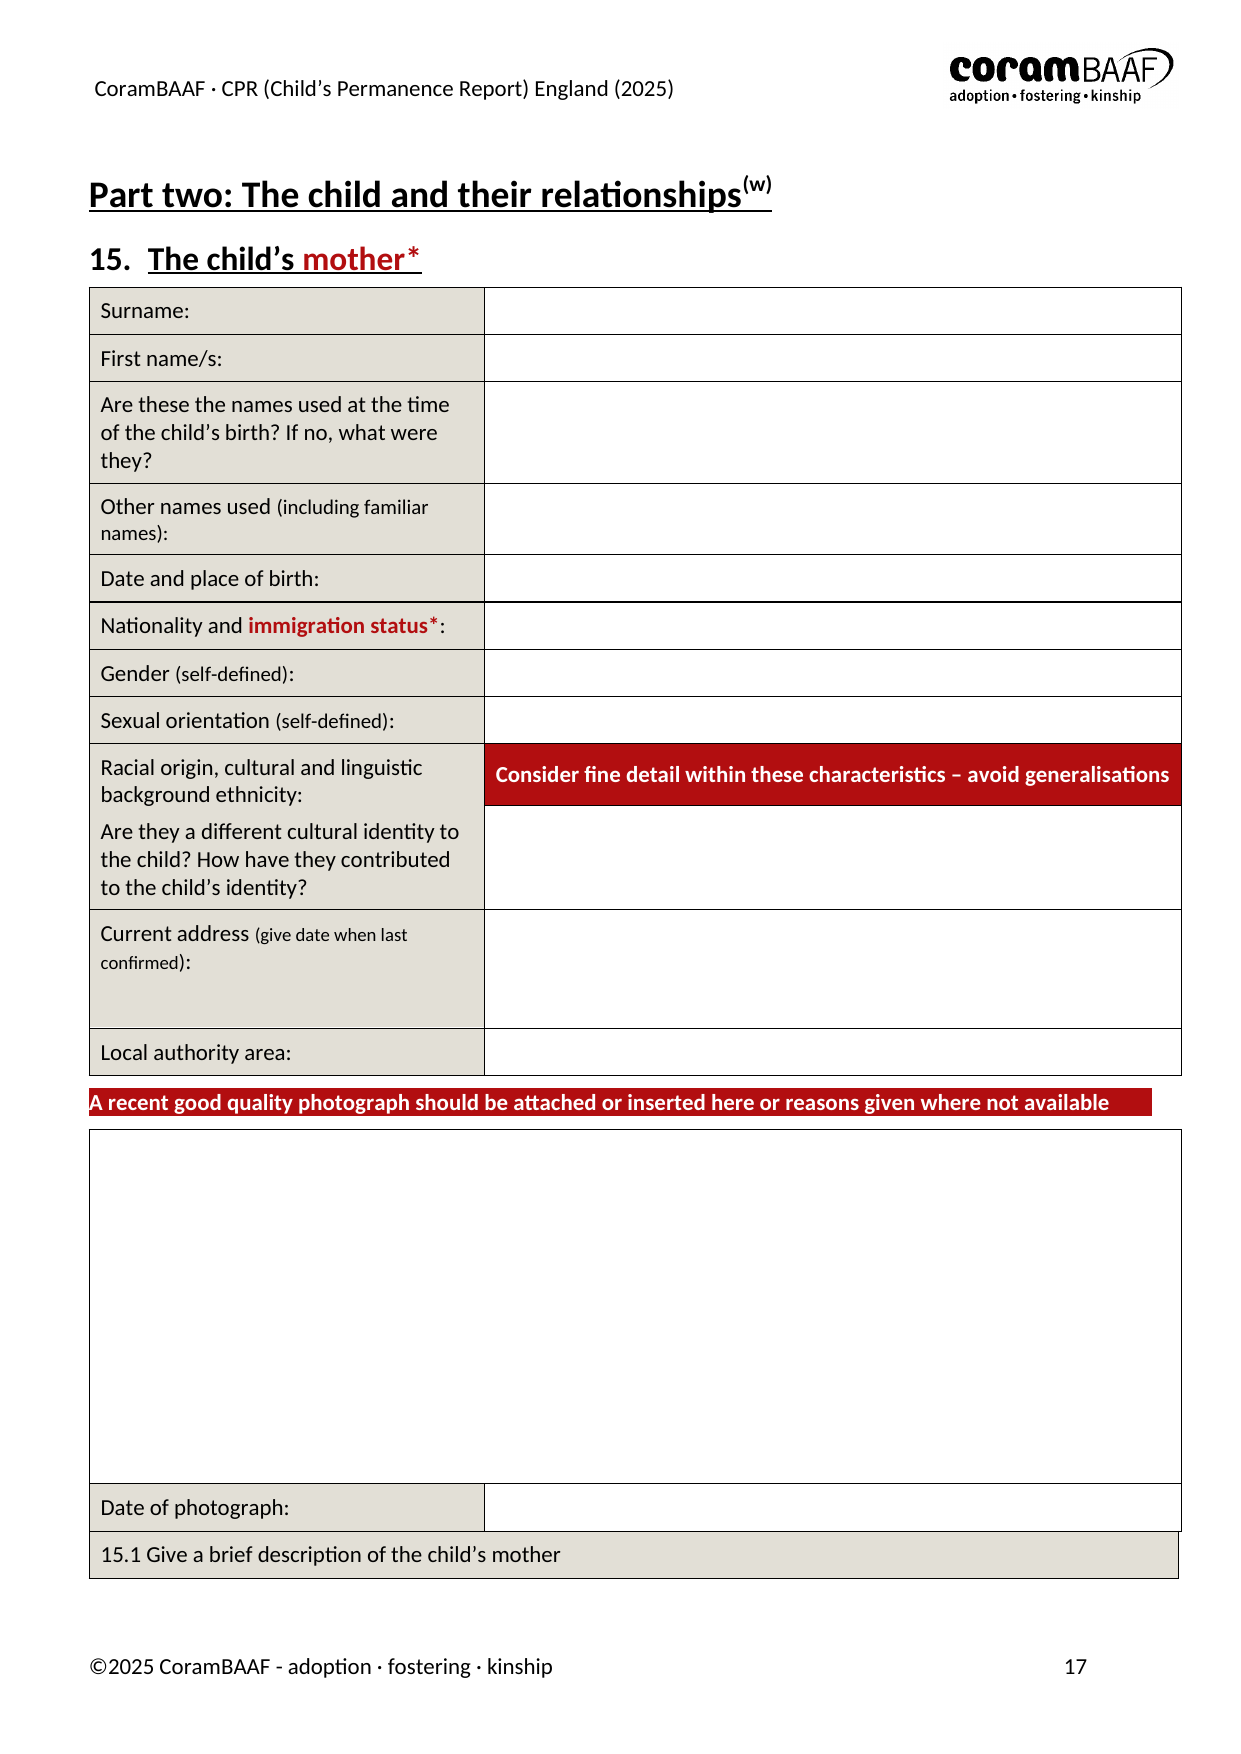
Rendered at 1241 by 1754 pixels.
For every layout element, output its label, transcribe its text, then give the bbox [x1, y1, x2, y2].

table_cell [485, 484, 1181, 554]
table_cell [485, 382, 1181, 483]
table_cell [485, 335, 1181, 381]
table_cell Are these the names used at the time of the child’s birth? If no, what were they? [90, 382, 484, 483]
table_cell Nationality and immigration status*: [90, 603, 484, 649]
table_cell Other names used (including familiar names): [90, 484, 484, 554]
table_cell Gender (self-defined): [90, 650, 484, 696]
table_header Surname: [90, 288, 484, 334]
table_cell Current address (give date when last confirmed): [90, 910, 484, 1027]
table_cell [485, 806, 1181, 909]
text A recent good quality photograph should be attached or inserted here or reasons given where not available [89, 1088, 1152, 1116]
table_cell 15.1 Give a brief description of the child’s mother [90, 1532, 1178, 1578]
table_cell Date of photograph: [90, 1484, 484, 1531]
subtitle The child’s mother* [89, 237, 1152, 278]
table_cell [485, 555, 1181, 601]
table_cell Consider fine detail within these characteristics – avoid generalisations [485, 744, 1181, 805]
table_cell Racial origin, cultural and linguistic background ethnicity: Are they a different cultural identity to the child? How have they contributed to the child’s identity? [90, 744, 484, 909]
table_cell Date and place of birth: [90, 555, 484, 601]
table_cell Local authority area: [90, 1029, 484, 1075]
table_cell [485, 650, 1181, 696]
table_cell First name/s: [90, 335, 484, 381]
table_cell Sexual orientation (self-defined): [90, 697, 484, 743]
table_cell [485, 910, 1181, 1027]
table_cell [485, 1029, 1181, 1075]
subtitle Part two: The child and their relationships(w) [89, 171, 1152, 217]
table_cell [485, 697, 1181, 743]
table_header [90, 1130, 1181, 1483]
table_cell [485, 603, 1181, 649]
table_cell [485, 1484, 1181, 1531]
picture [941, 42, 1180, 108]
table_header [485, 288, 1181, 334]
